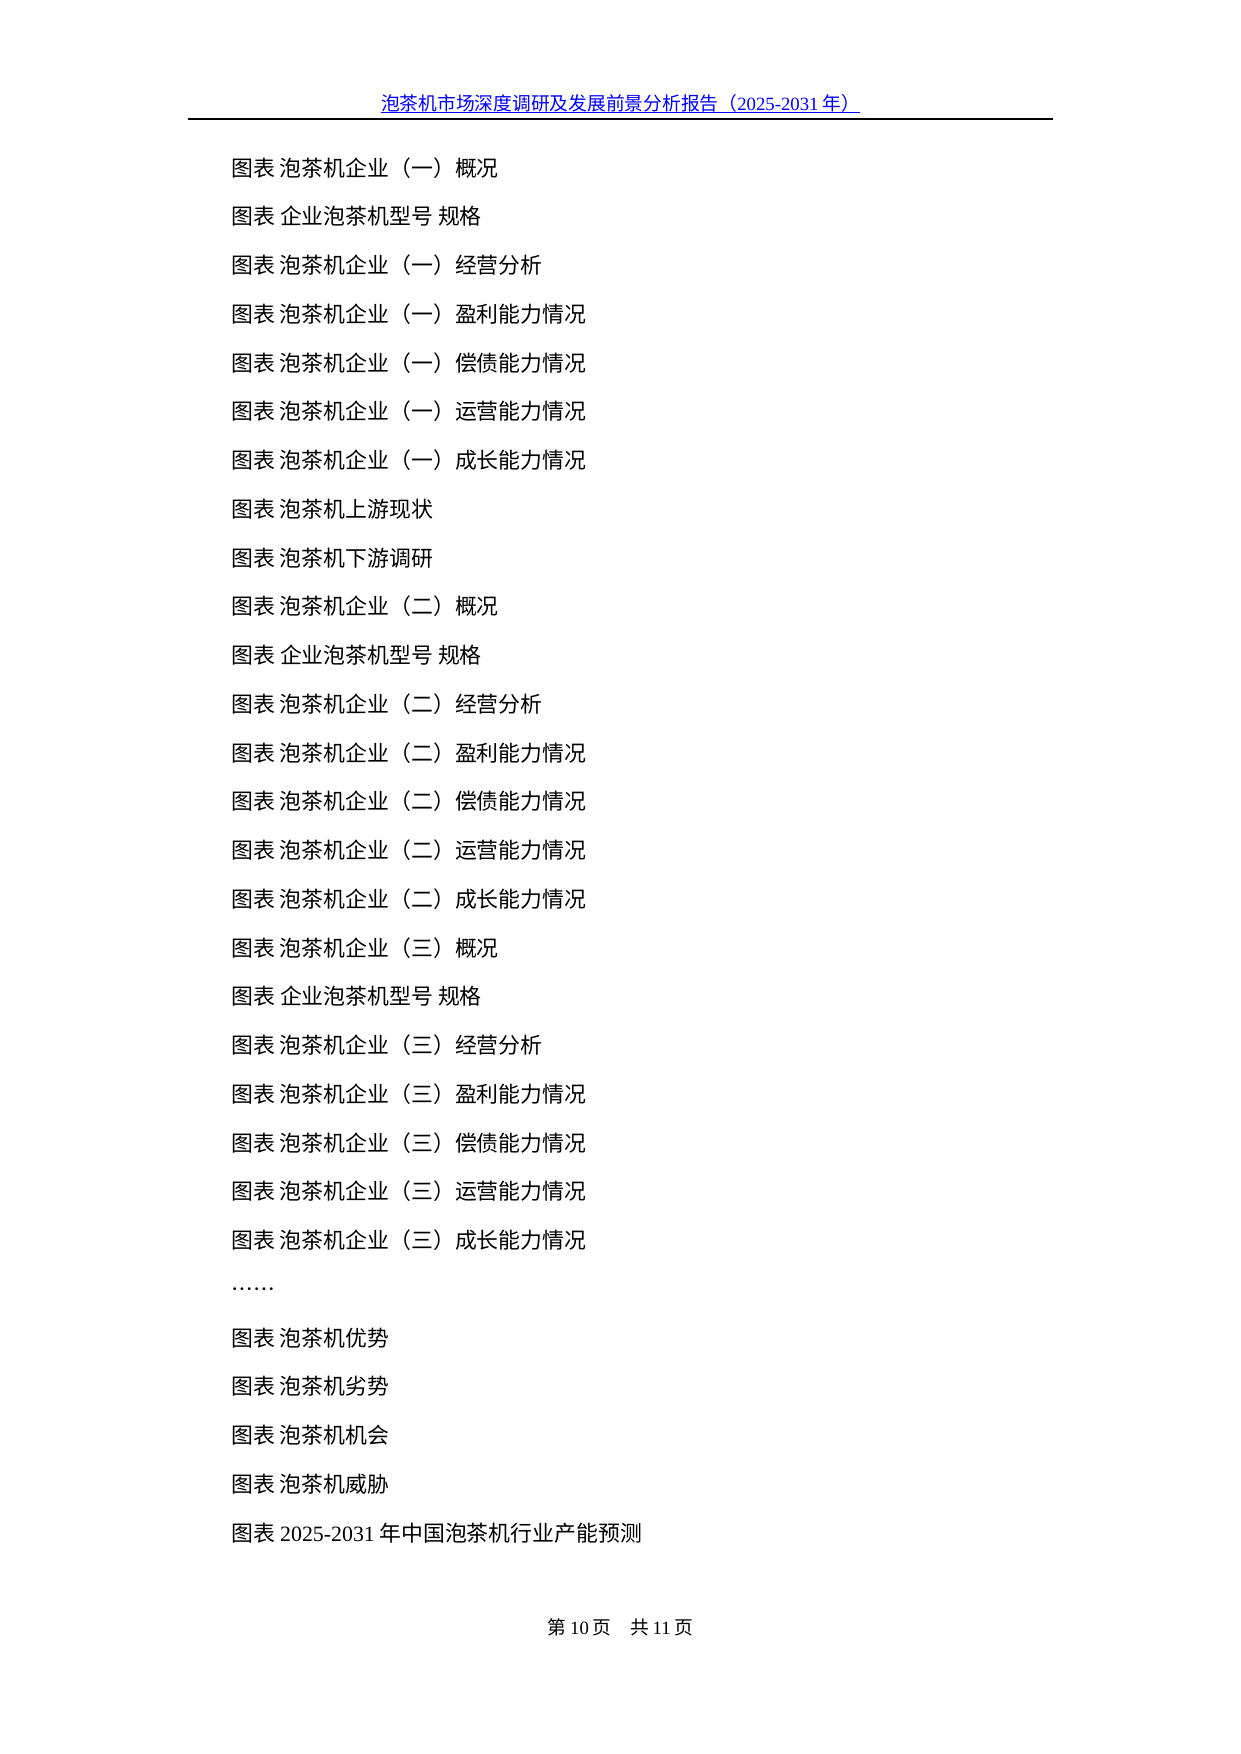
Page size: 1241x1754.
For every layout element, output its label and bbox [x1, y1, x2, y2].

text [187, 150, 1053, 1548]
